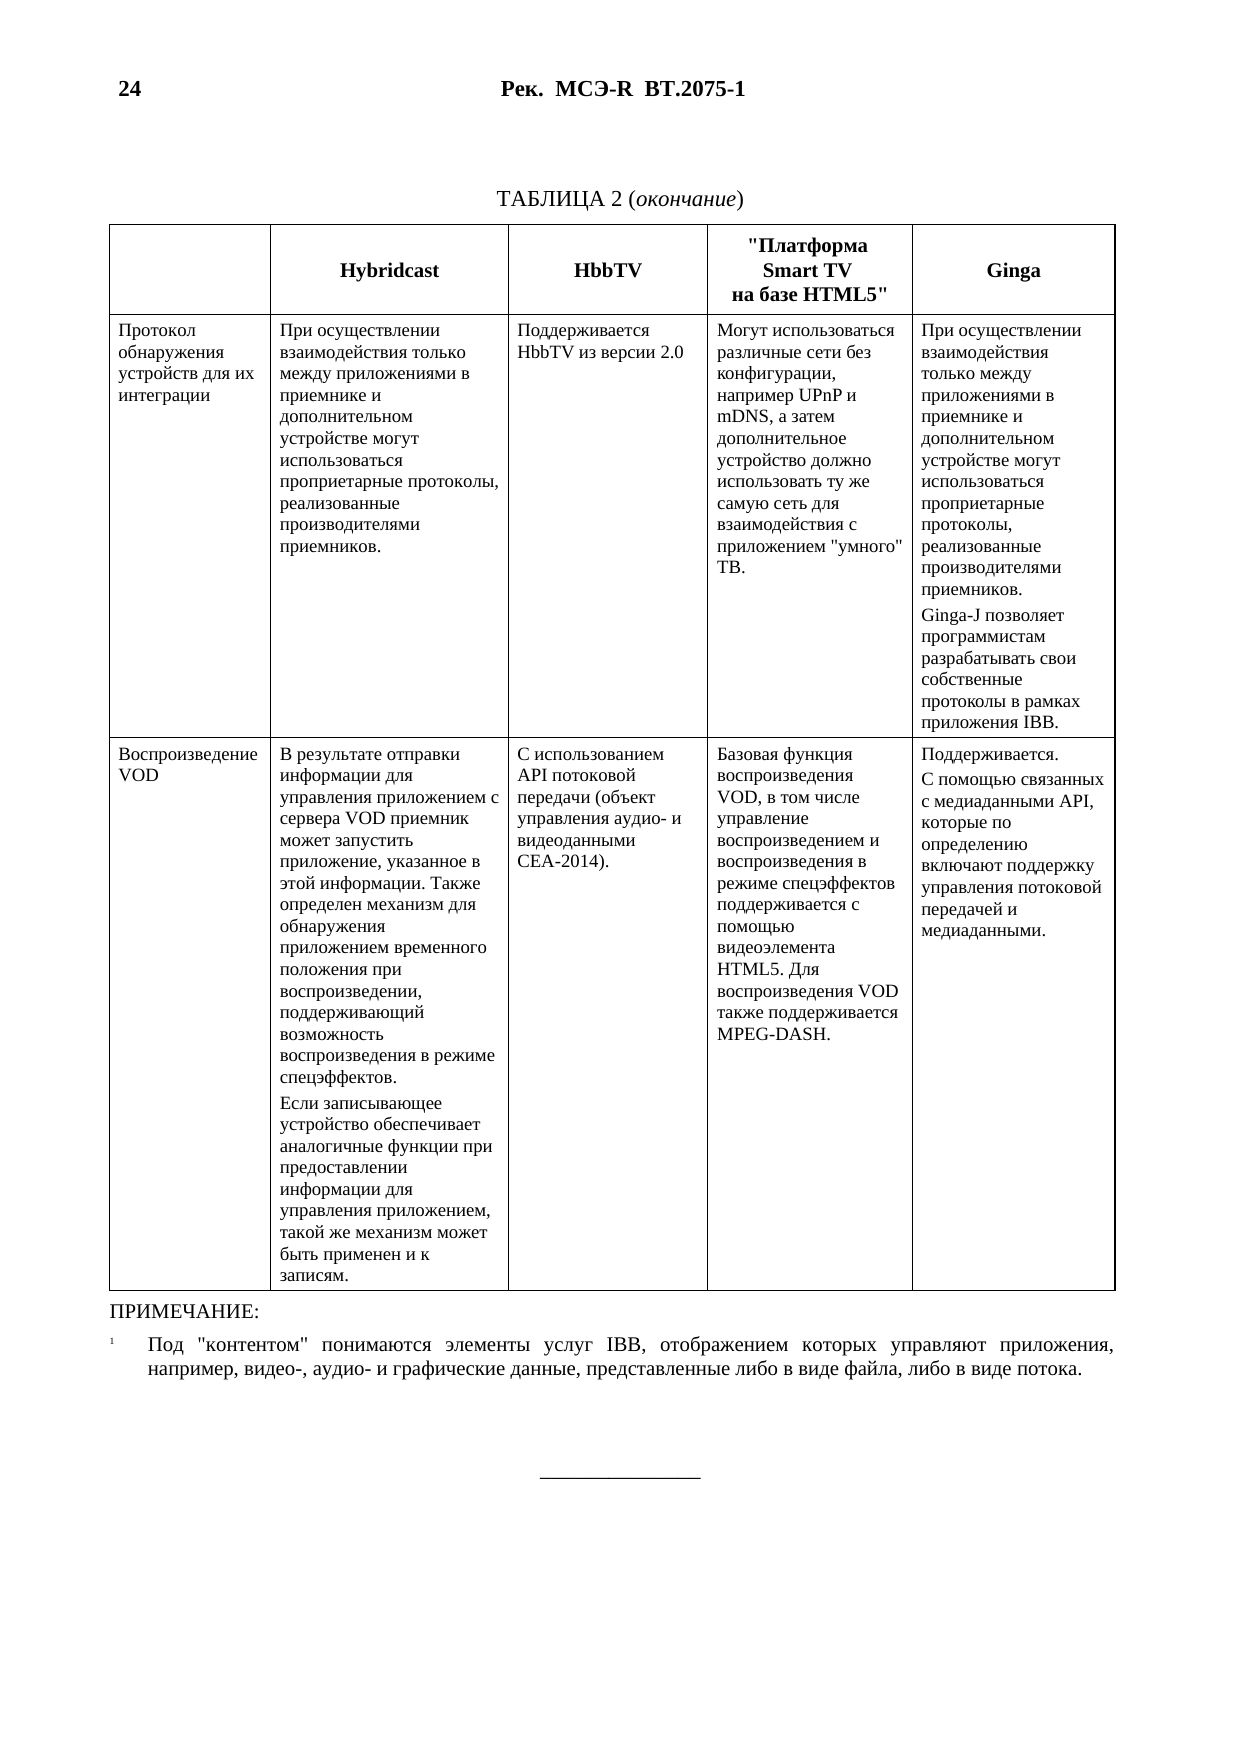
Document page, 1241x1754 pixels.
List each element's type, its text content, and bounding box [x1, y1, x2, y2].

table_header HbbTV [509, 225, 707, 314]
table_header "Платформа Smart TV на базе HTML5" [708, 225, 912, 314]
table_cell При осуществлении взаимодействия только между приложениями в приемнике и дополнительном устройстве могут использоваться проприетарные протоколы, реализованные производителями приемников. [271, 315, 508, 737]
table_cell ПРИМЕЧАНИЕ: 1 Под "контентом" понимаются элементы услуг IBB, отображением которых управляют приложения, например, видео-, аудио- и графические данные, представленные либо в виде файла, либо в виде потока. [109, 1291, 1115, 1380]
table_cell Воспроизведение VOD [110, 738, 270, 1290]
table_cell Могут использоваться различные сети без конфигурации, например UPnP и mDNS, а затем дополнительное устройство должно использовать ту же самую сеть для взаимодействия с приложением "умного" ТВ. [708, 315, 912, 737]
text ТАБЛИЦА 2 (окончание) [118, 185, 1122, 212]
table_header [110, 225, 270, 314]
table_cell Базовая функция воспроизведения VOD, в том числе управление воспроизведением и воспроизведения в режиме спецэффектов поддерживается с помощью видеоэлемента HTML5. Для воспроизведения VOD также поддерживается MPEG-DASH. [708, 738, 912, 1290]
table_cell В результате отправки информации для управления приложением с сервера VOD приемник может запустить приложение, указанное в этой информации. Также определен механизм для обнаружения приложением временного положения при воспроизведении, поддерживающий возможность воспроизведения в режиме спецэффектов. Если записывающее устройство обеспечивает аналогичные функции при предоставлении информации для управления приложением, такой же механизм может быть применен и к записям. [271, 738, 508, 1290]
table_header Ginga [913, 225, 1114, 314]
table_cell Протокол обнаружения устройств для их интеграции [110, 315, 270, 737]
table_header Hybridcast [271, 225, 508, 314]
table_cell Поддерживается HbbTV из версии 2.0 [509, 315, 707, 737]
table_cell Поддерживается. С помощью связанных с медиаданными API, которые по определению включают поддержку управления потоковой передачей и медиаданными. [913, 738, 1114, 1290]
table_cell При осуществлении взаимодействия только между приложениями в приемнике и дополнительном устройстве могут использоваться проприетарные протоколы, реализованные производителями приемников. Ginga-J позволяет программистам разрабатывать свои собственные протоколы в рамках приложения IBB. [913, 315, 1114, 737]
text ______________ [118, 1455, 1122, 1481]
table_cell С использованием API потоковой передачи (объект управления аудио- и видеоданными CEA-2014). [509, 738, 707, 1290]
